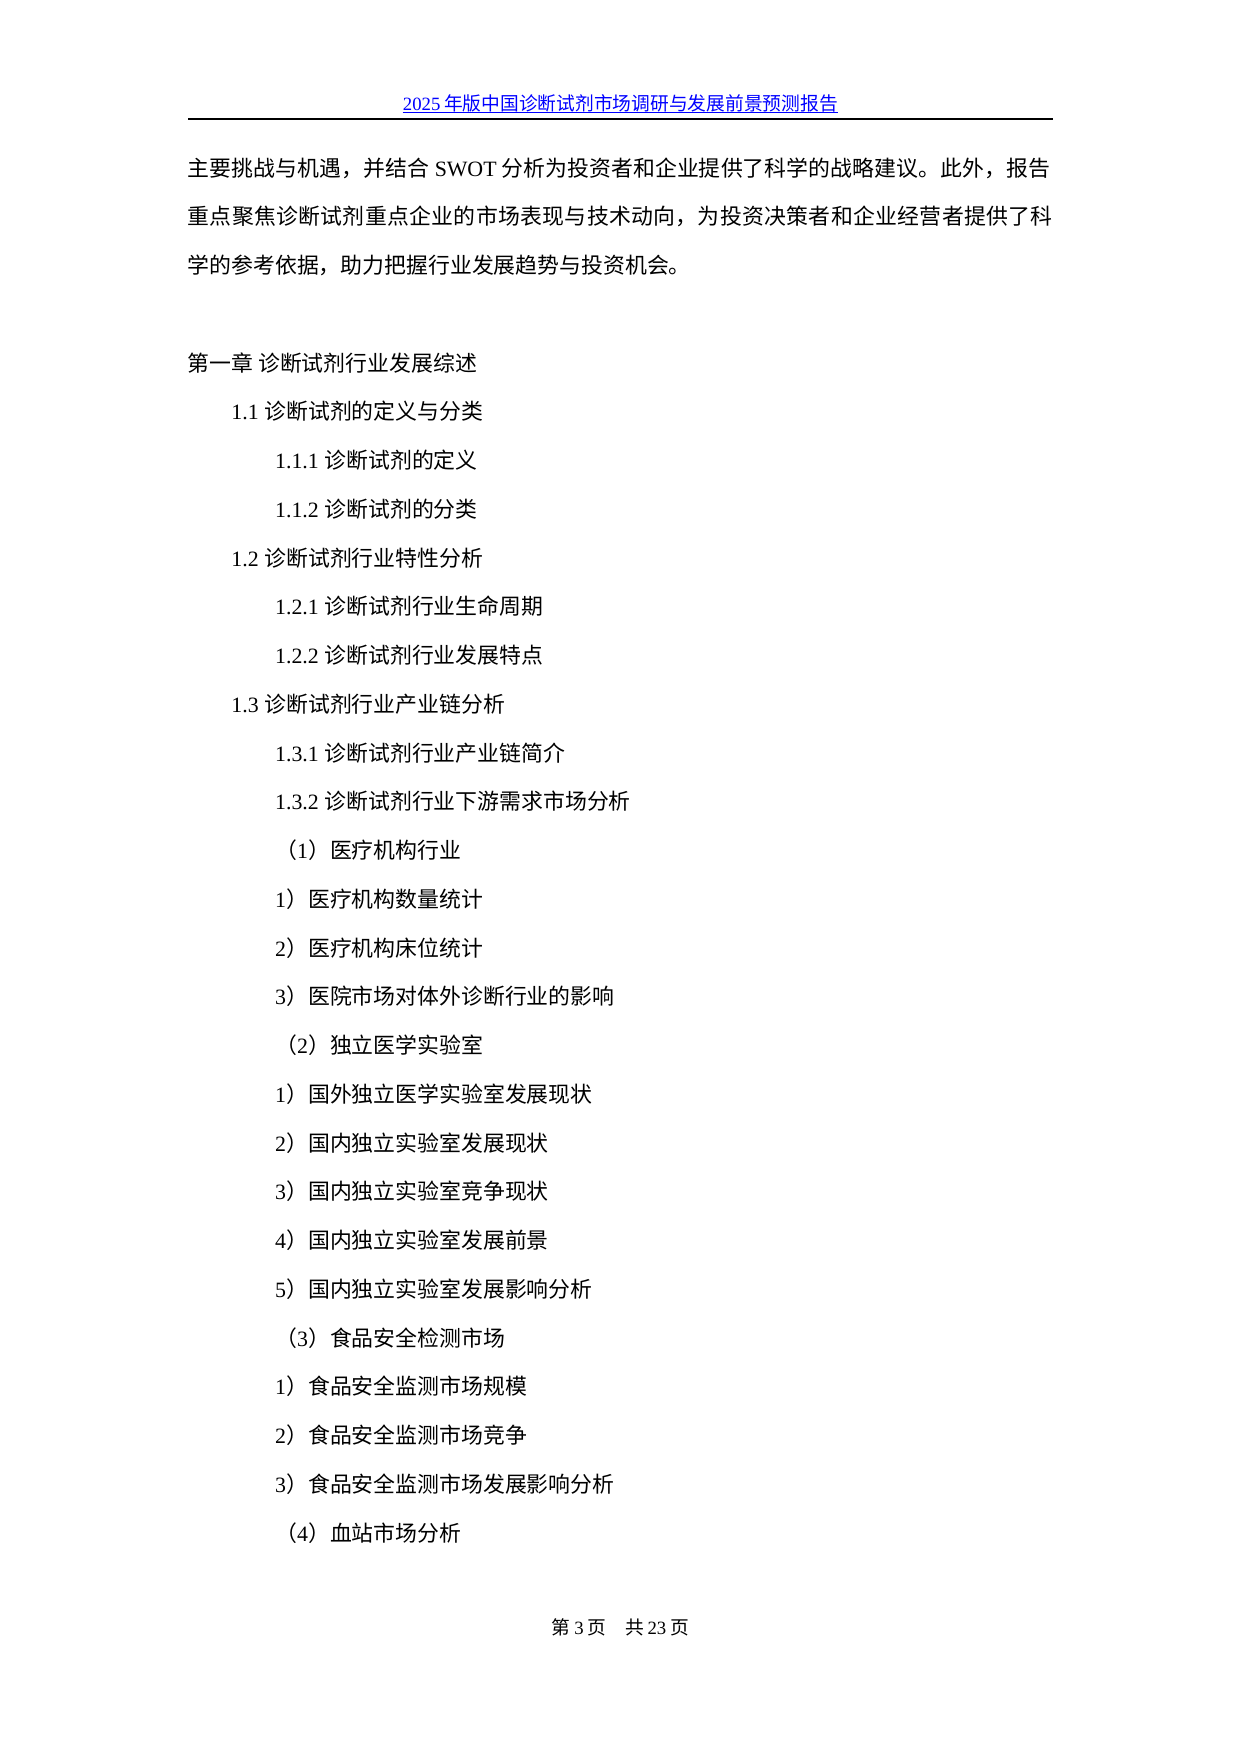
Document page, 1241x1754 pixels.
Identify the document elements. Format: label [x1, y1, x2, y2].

text [187, 150, 1053, 1548]
